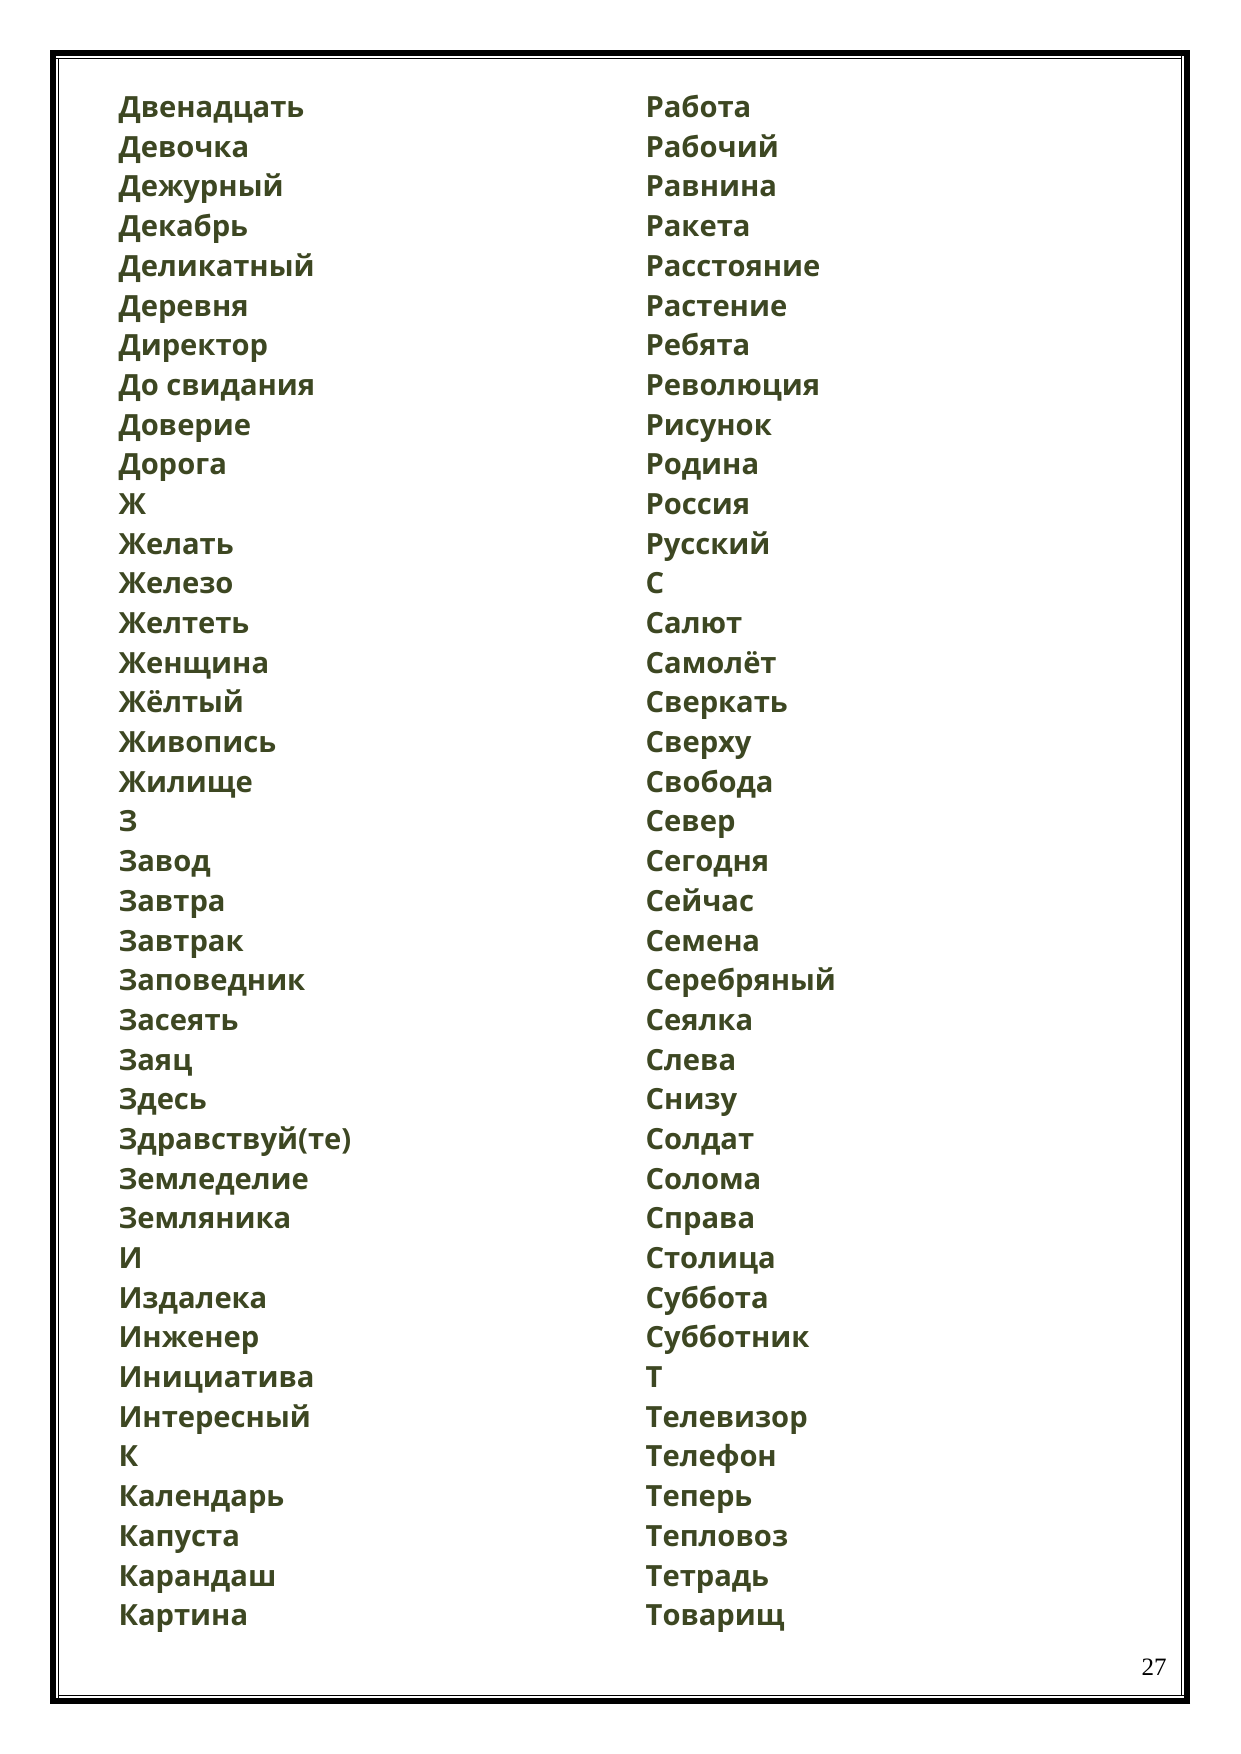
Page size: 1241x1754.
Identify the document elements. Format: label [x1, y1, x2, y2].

table_header [614, 74, 1156, 1634]
table_header [118, 74, 614, 1634]
